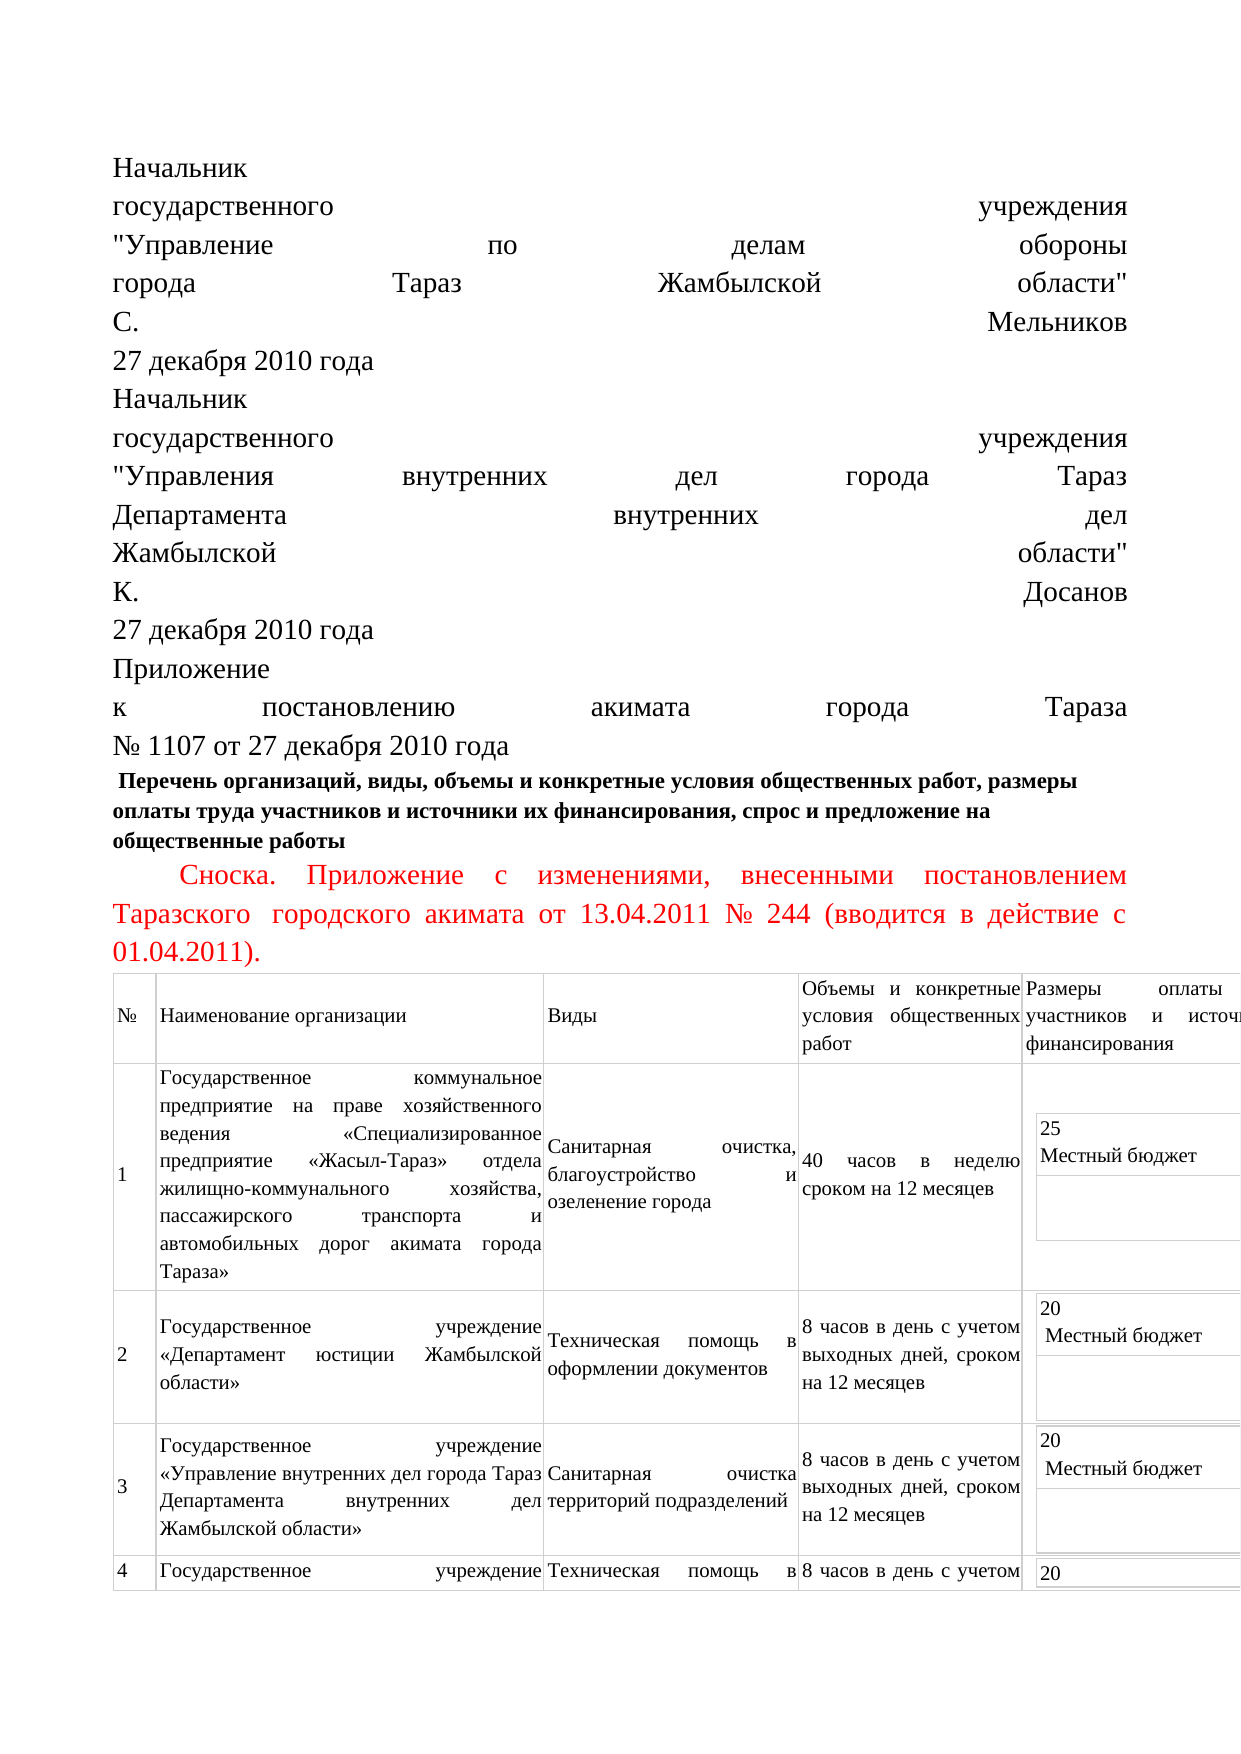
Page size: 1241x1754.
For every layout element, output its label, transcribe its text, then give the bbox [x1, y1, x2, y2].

table_header Объемы и конкретные условия общественных работ [799, 974, 1021, 1062]
table_cell 8 часов в день с учетом выходных дней, сроком на 12 месяцев [799, 1291, 1021, 1423]
table_cell 3 [114, 1424, 155, 1555]
table_header Виды [544, 974, 798, 1062]
table_cell 8 часов в день с учетом выходных дней, сроком на 12 месяцев [799, 1424, 1021, 1555]
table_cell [799, 1556, 1021, 1589]
text Начальник государственного учреждения "Управление по делам обороны города Тараз Жамбылской области" С. Мельников 27 декабря 2010 года [112, 150, 1128, 376]
table_cell Санитарная очистка, благоустройство и озеленение города [544, 1064, 798, 1290]
table_cell Санитарная очистка территорий подразделений [544, 1424, 798, 1555]
table_cell Государственное учреждение «Управление внутренних дел города Тараз Департамента внутренних дел Жамбылской области» [157, 1424, 543, 1555]
table_header Наименование организации [157, 974, 543, 1062]
table_cell Техническая помощь в оформлении документов [544, 1291, 798, 1423]
table_cell [1023, 1064, 1240, 1290]
table_cell [1023, 1424, 1240, 1555]
table_cell Государственное учреждение «Департамент юстиции Жамбылской области» [157, 1291, 543, 1423]
table_cell [1023, 1556, 1240, 1589]
text Приложение к постановлению акимата города Тараза № 1107 от 27 декабря 2010 года [112, 651, 1128, 762]
table_cell 4 [114, 1556, 155, 1589]
table_cell 1 [114, 1064, 155, 1290]
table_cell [157, 1556, 543, 1589]
table_header Размеры оплаты труда участников и источники их финансирования [1023, 974, 1240, 1062]
table_cell 40 часов в неделю сроком на 12 месяцев [799, 1064, 1021, 1290]
table_cell 2 [114, 1291, 155, 1423]
text Начальник государственного учреждения "Управления внутренних дел города Тараз Департамента внутренних дел Жамбылской области" К. Досанов 27 декабря 2010 года [112, 381, 1128, 646]
text Перечень организаций, виды, объемы и конкретные условия общественных работ, размеры оплаты труда участников и источники их финансирования, спрос и предложение на общественные работы [112, 767, 1128, 853]
table_cell [1023, 1291, 1240, 1423]
table_cell Государственное коммунальное предприятие на праве хозяйственного ведения «Специализированное предприятие «Жасыл-Тараз» отдела жилищно-коммунального хозяйства, пассажирского транспорта и автомобильных дорог акимата города Тараза» [157, 1064, 543, 1290]
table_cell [544, 1556, 798, 1589]
text Сноска. Приложение с изменениями, внесенными постановлением Таразского городского акимата от 13.04.2011 № 244 (вводится в действие с 01.04.2011). [112, 857, 1128, 968]
table_header № [114, 974, 155, 1062]
